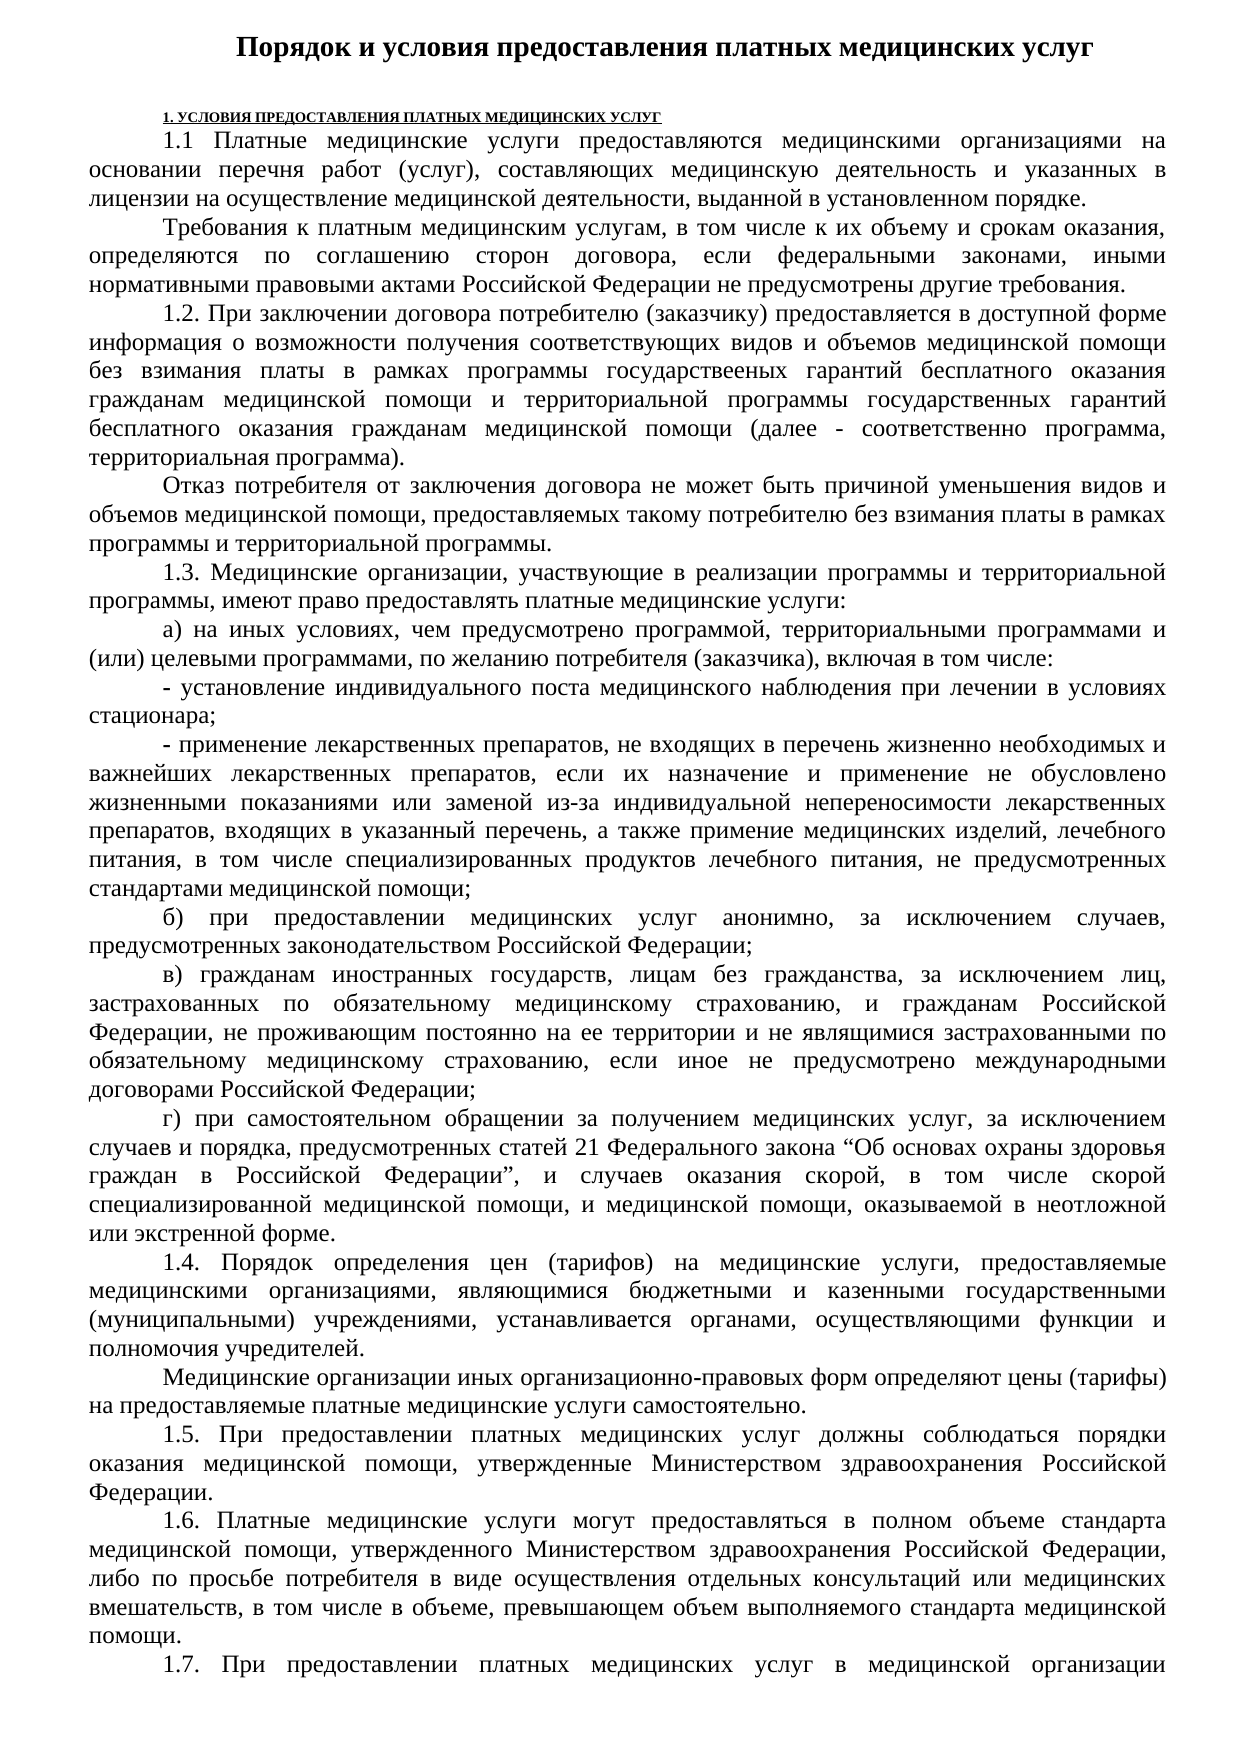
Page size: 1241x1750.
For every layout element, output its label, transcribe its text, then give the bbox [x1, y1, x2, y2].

text в) гражданам иностранных государств, лицам без гражданства, за исключением лиц, застрахованных по обязательному медицинскому страхованию, и гражданам Российской Федерации, не проживающим постоянно на ее территории и не являщимися застрахованными по обязательному медицинскому страхованию, если иное не предусмотрено международными договорами Российской Федерации; [89, 959, 1167, 1103]
text 1.3. Медицинские организации, участвующие в реализации программы и территориальной программы, имеют право предоставлять платные медицинские услуги: [89, 557, 1167, 614]
text Отказ потребителя от заключения договора не может быть причиной уменьшения видов и объемов медицинской помощи, предоставляемых такому потребителю без взимания платы в рамках программы и территориальной программы. [89, 470, 1167, 557]
text г) при самостоятельном обращении за получением медицинских услуг, за исключением случаев и порядка, предусмотренных статей 21 Федерального закона “Об основах охраны здоровья граждан в Российской Федерации”, и случаев оказания скорой, в том числе скорой специализированной медицинской помощи, и медицинской помощи, оказываемой в неотложной или экстренной форме. [89, 1103, 1167, 1247]
text 1.1 Платные медицинские услуги предоставляются медицинскими организациями на основании перечня работ (услуг), составляющих медицинскую деятельность и указанных в лицензии на осуществление медицинской деятельности, выданной в установленном порядке. [89, 125, 1167, 212]
text - установление индивидуального поста медицинского наблюдения при лечении в условиях стационара; [89, 672, 1167, 729]
text 1.2. При заключении договора потребителю (заказчику) предоставляется в доступной форме информация о возможности получения соответствующих видов и объемов медицинской помощи без взимания платы в рамках программы государствееных гарантий бесплатного оказания гражданам медицинской помощи и территориальной программы государственных гарантий бесплатного оказания гражданам медицинской помощи (далее - соответственно программа, территориальная программа). [89, 298, 1167, 470]
text 1.5. При предоставлении платных медицинских услуг должны соблюдаться порядки оказания медицинской помощи, утвержденные Министерством здравоохранения Российской Федерации. [89, 1419, 1167, 1505]
text б) при предоставлении медицинских услуг анонимно, за исключением случаев, предусмотренных законодательством Российской Федерации; [89, 902, 1167, 959]
text Порядок и условия предоставления платных медицинских услуг [89, 29, 1167, 63]
text а) на иных условиях, чем предусмотрено программой, территориальными программами и (или) целевыми программами, по желанию потребителя (заказчика), включая в том числе: [89, 614, 1167, 672]
text Требования к платным медицинским услугам, в том числе к их объему и срокам оказания, определяются по соглашению сторон договора, если федеральными законами, иными нормативными правовыми актами Российской Федерации не предусмотрены другие требования. [89, 212, 1167, 298]
text 1.6. Платные медицинские услуги могут предоставляться в полном объеме стандарта медицинской помощи, утвержденного Министерством здравоохранения Российской Федерации, либо по просьбе потребителя в виде осуществления отдельных консультаций или медицинских вмешательств, в том числе в объеме, превышающем объем выполняемого стандарта медицинской помощи. [89, 1505, 1167, 1649]
text 1.4. Порядок определения цен (тарифов) на медицинские услуги, предоставляемые медицинскими организациями, являющимися бюджетными и казенными государственными (муниципальными) учреждениями, устанавливается органами, осуществляющими функции и полномочия учредителей. [89, 1247, 1167, 1362]
text - применение лекарственных препаратов, не входящих в перечень жизненно необходимых и важнейших лекарственных препаратов, если их назначение и применение не обусловлено жизненными показаниями или заменой из-за индивидуальной непереносимости лекарственных препаратов, входящих в указанный перечень, а также примение медицинских изделий, лечебного питания, в том числе специализированных продуктов лечебного питания, не предусмотренных стандартами медицинской помощи; [89, 729, 1167, 902]
text Медицинские организации иных организационно-правовых форм определяют цены (тарифы) на предоставляемые платные медицинские услуги самостоятельно. [89, 1362, 1167, 1419]
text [89, 1649, 1167, 1678]
text 1. УСЛОВИЯ ПРЕДОСТАВЛЕНИЯ ПЛАТНЫХ МЕДИЦИНСКИХ УСЛУГ [89, 97, 1167, 125]
